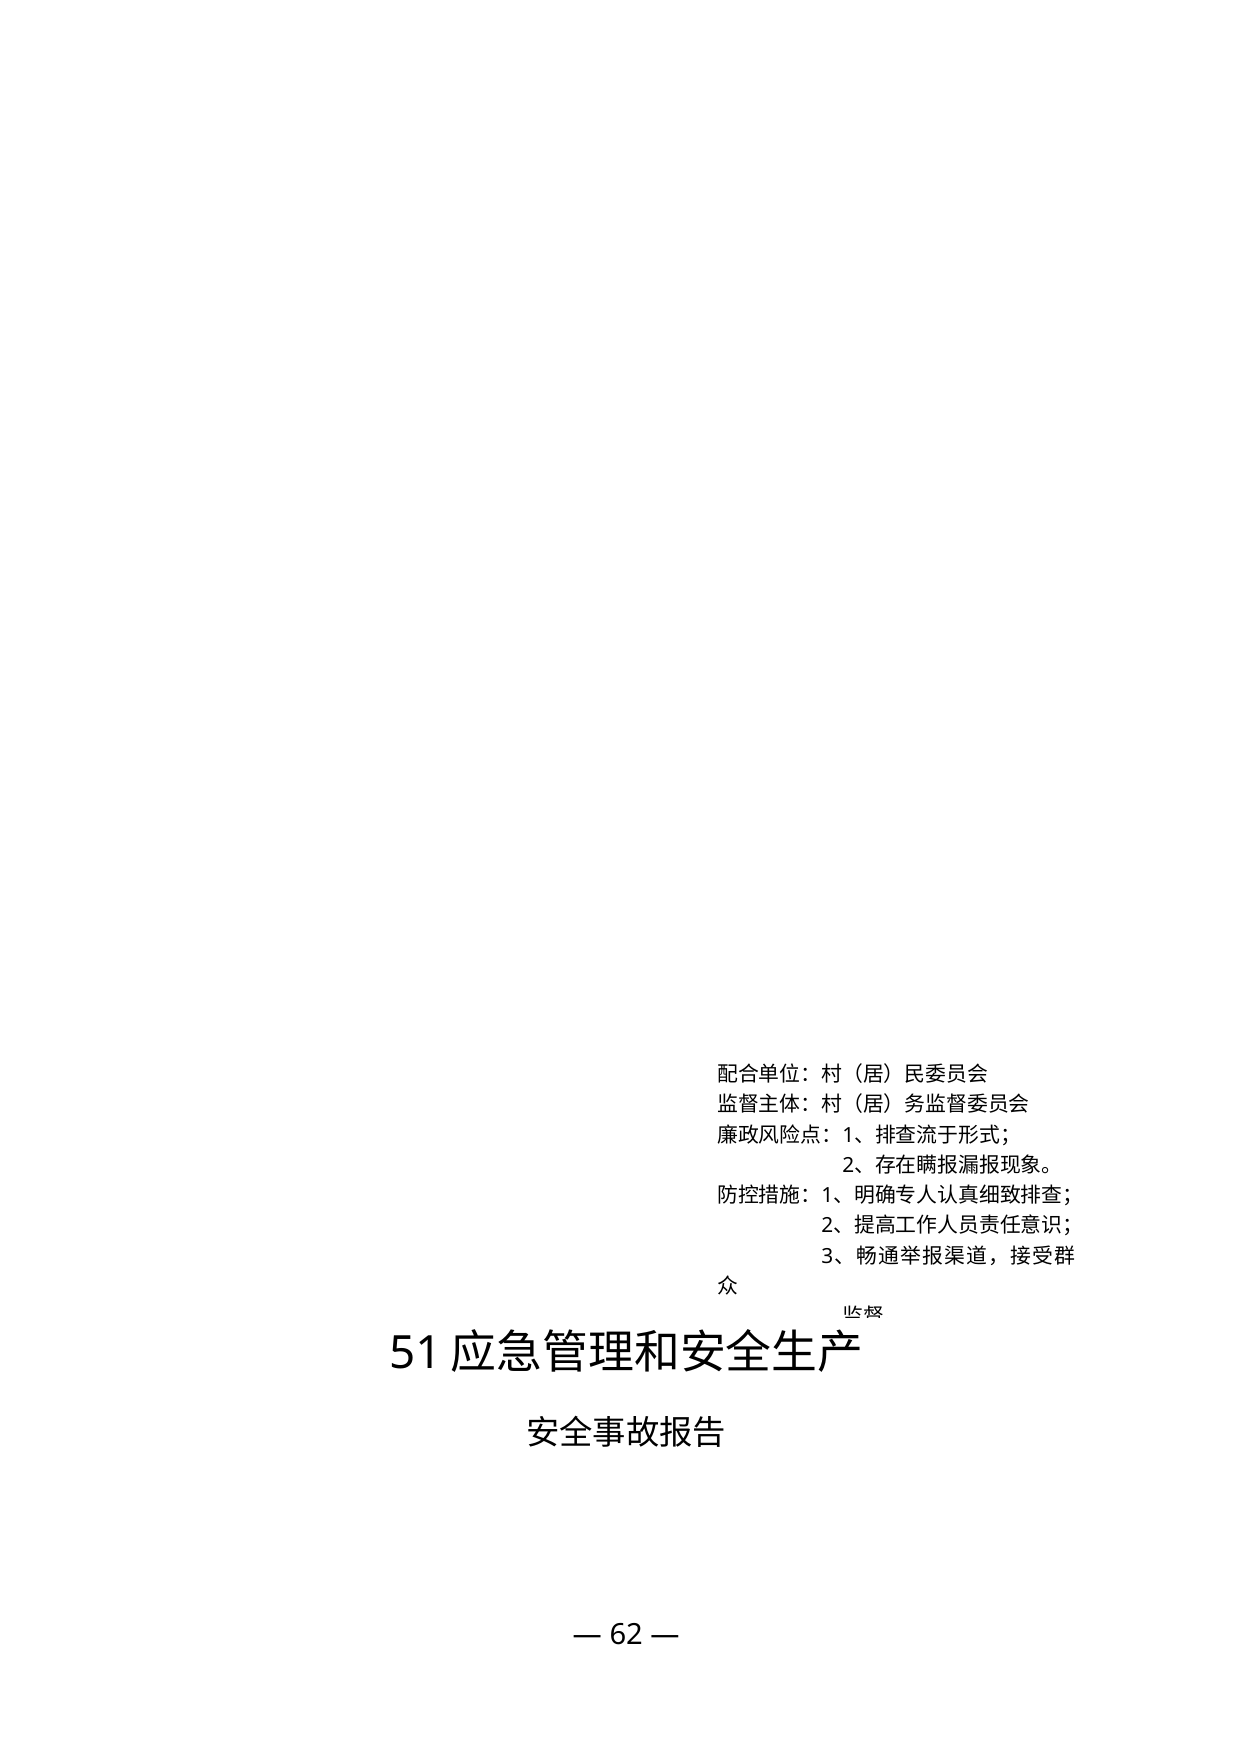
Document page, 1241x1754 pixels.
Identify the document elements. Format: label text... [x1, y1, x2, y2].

text 51应急管理和安全生产 [165, 1299, 1087, 1397]
text 安全事故报告 [165, 1397, 1087, 1463]
